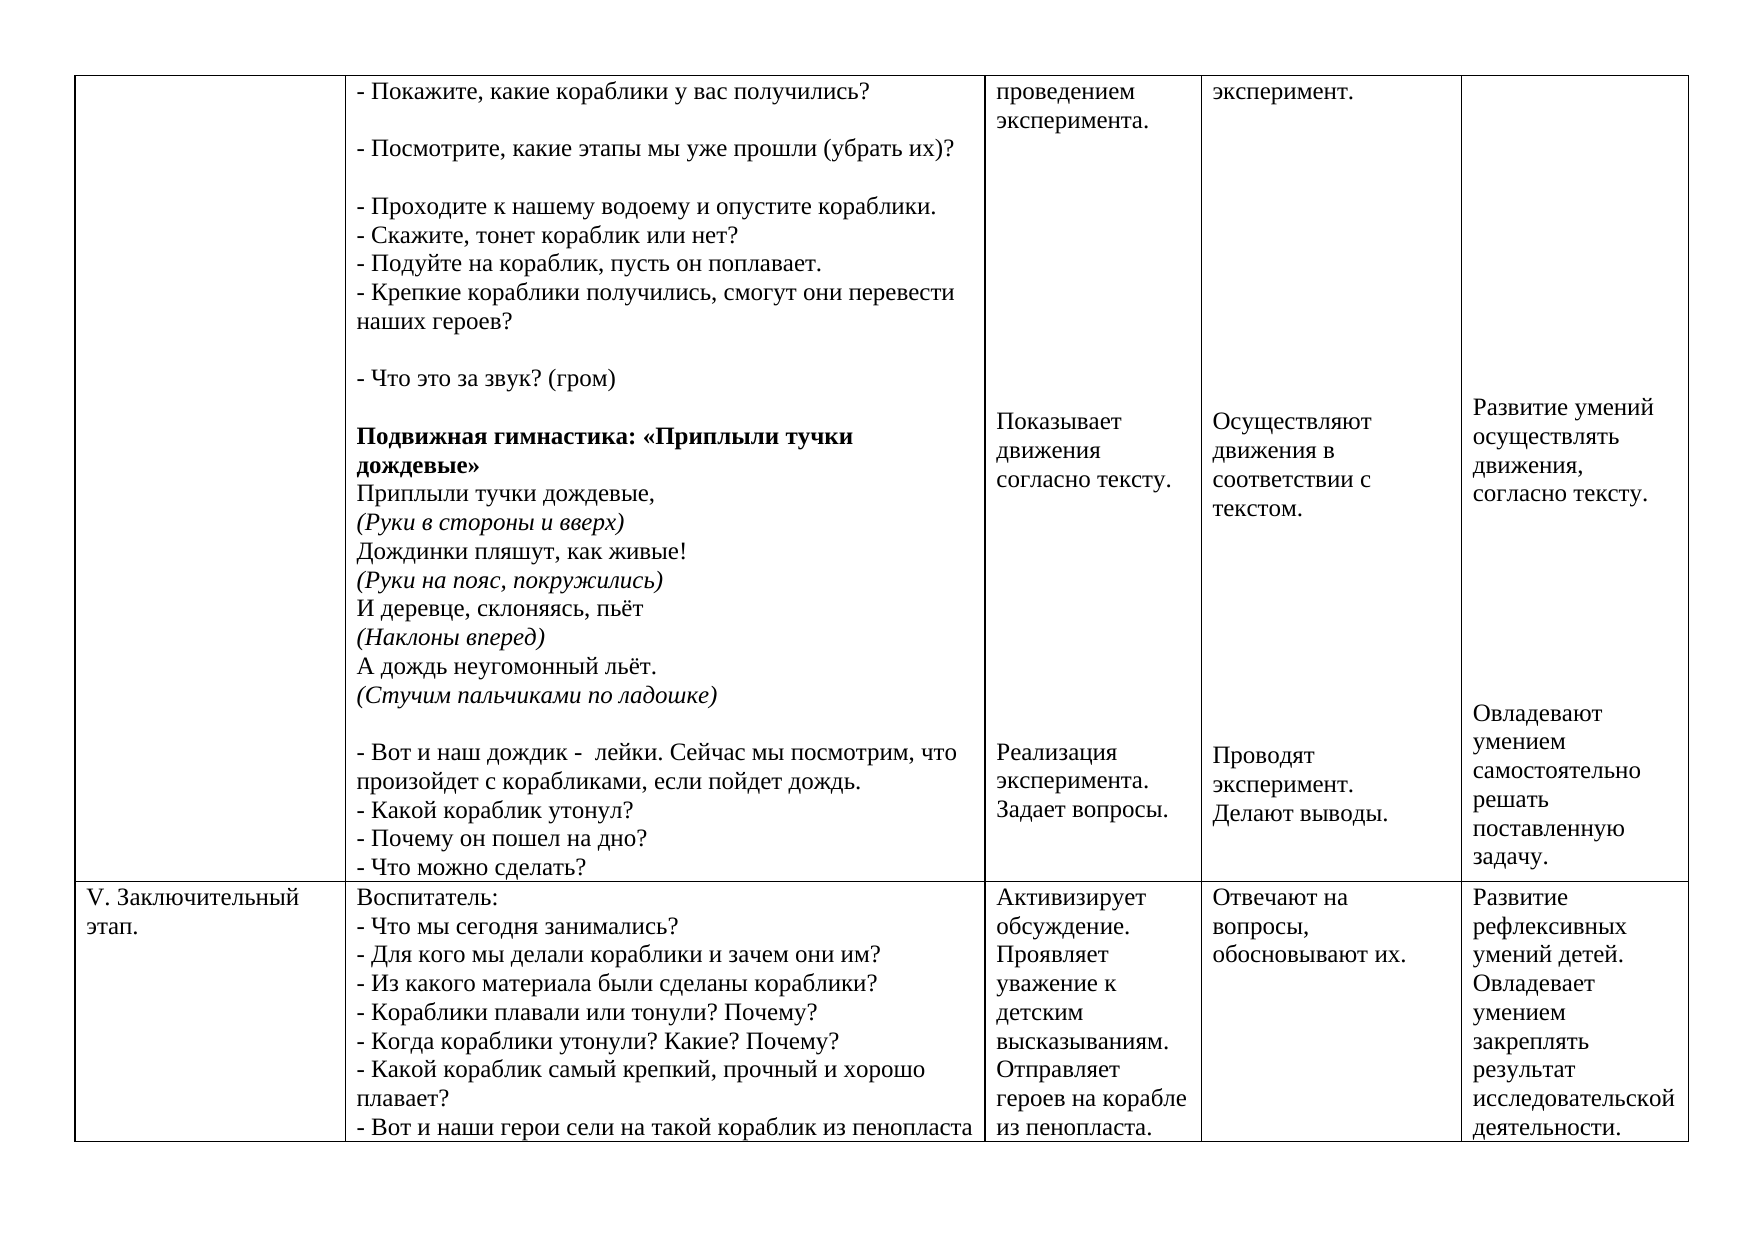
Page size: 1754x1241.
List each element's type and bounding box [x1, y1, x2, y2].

table_cell [1202, 882, 1461, 1141]
table_cell [1462, 76, 1688, 881]
table_cell [1202, 76, 1461, 881]
table_cell [986, 882, 1201, 1141]
table_cell [1462, 882, 1688, 1141]
table_cell [346, 882, 984, 1141]
table_cell [346, 76, 984, 881]
table_cell [76, 76, 345, 881]
table_cell [986, 76, 1201, 881]
table_cell [76, 882, 345, 1141]
